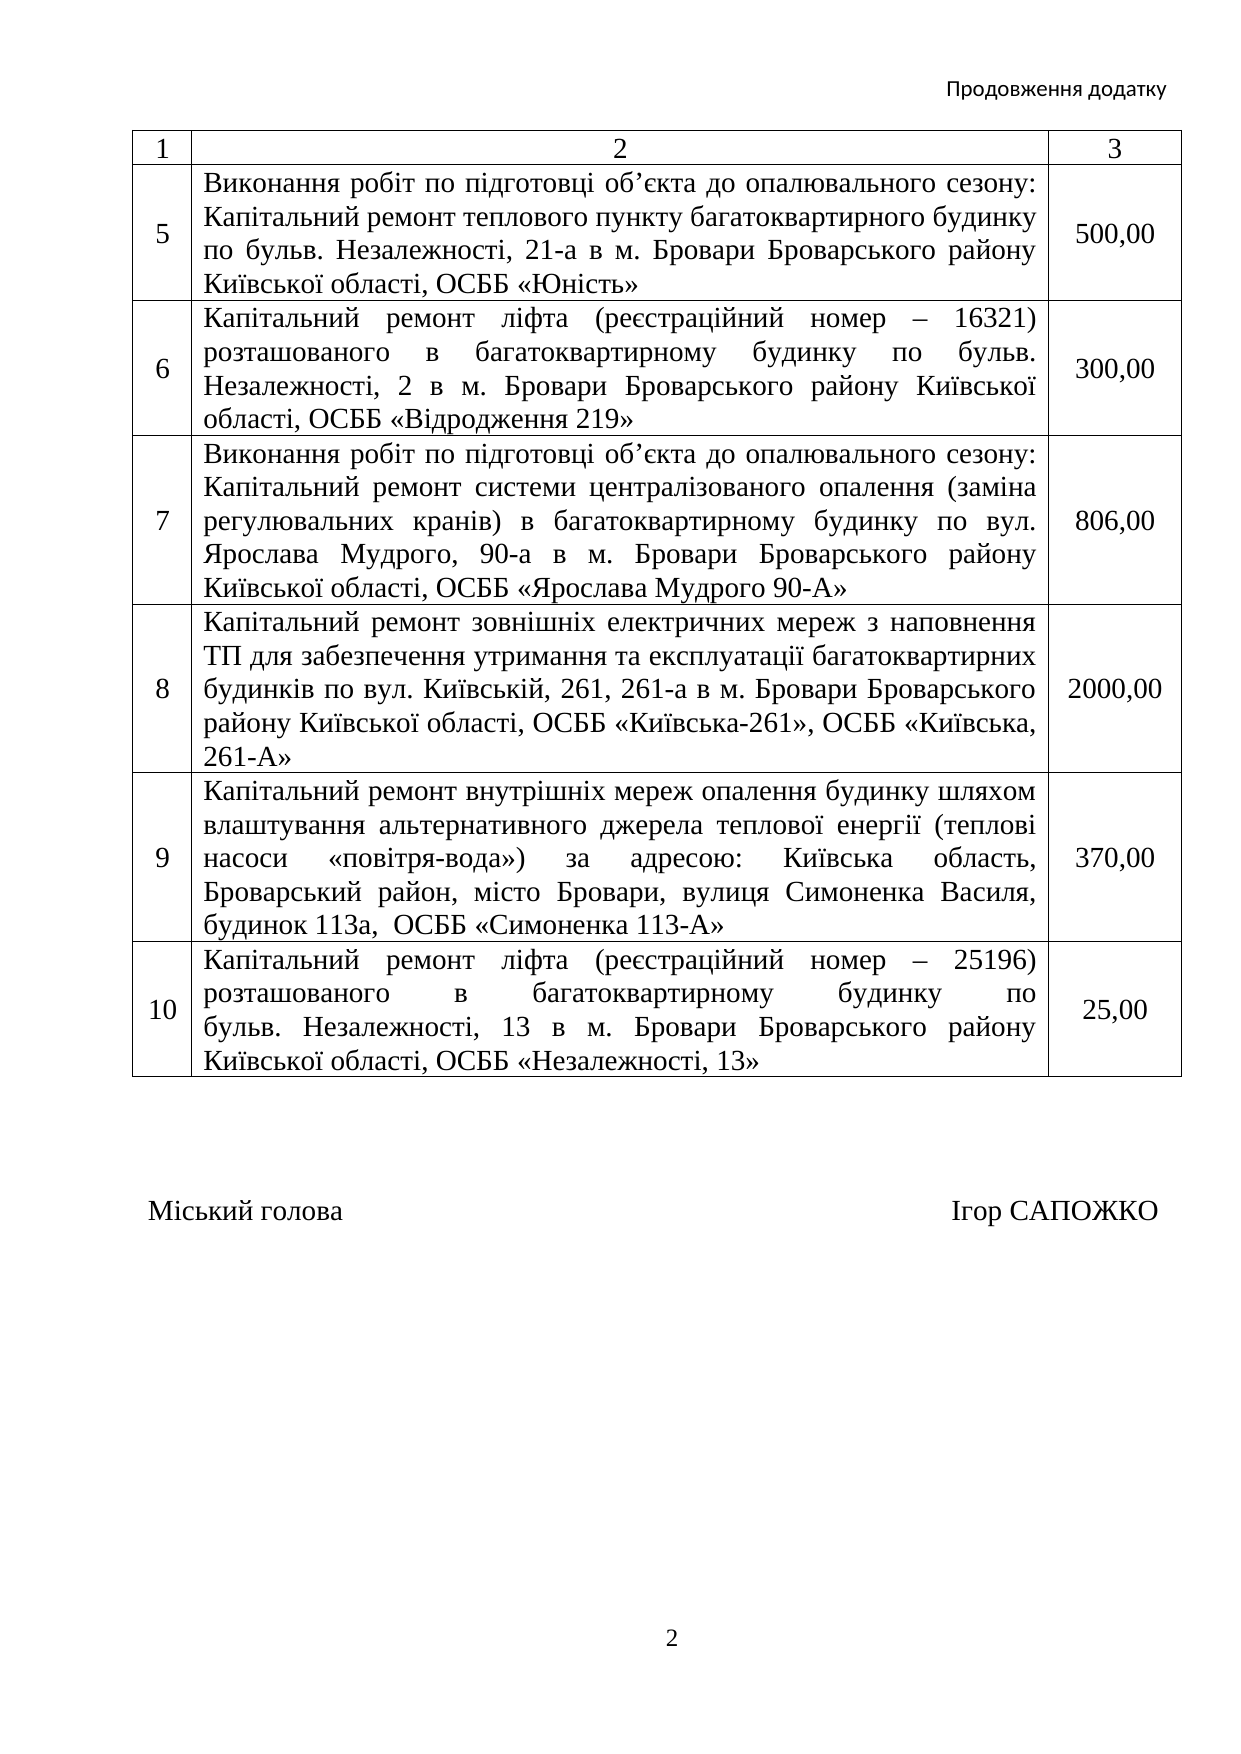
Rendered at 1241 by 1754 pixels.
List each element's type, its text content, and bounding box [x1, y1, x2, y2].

table_cell 5 [133, 165, 191, 299]
table_header 1 [133, 131, 191, 164]
table_cell Капітальний ремонт ліфта (реєстраційний номер – 25196) розташованого в багатоквартирному будинку по бульв. Незалежності, 13 в м. Бровари Броварського району Київської області, ОСББ «Незалежності, 13» [192, 942, 1048, 1076]
table_header 2 [192, 131, 1048, 164]
table_cell Капітальний ремонт внутрішніх мереж опалення будинку шляхом влаштування альтернативного джерела теплової енергії (теплові насоси «повітря-вода») за адресою: Київська область, Броварський район, місто Бровари, вулиця Симоненка Василя, будинок 113а, ОСББ «Симоненка 113-А» [192, 773, 1048, 941]
table_header 3 [1049, 131, 1181, 164]
table_cell Капітальний ремонт ліфта (реєстраційний номер – 16321) розташованого в багатоквартирному будинку по бульв. Незалежності, 2 в м. Бровари Броварського району Київської області, ОСББ «Відродження 219» [192, 301, 1048, 435]
table_cell Виконання робіт по підготовці об’єкта до опалювального сезону: Капітальний ремонт теплового пункту багатоквартирного будинку по бульв. Незалежності, 21-а в м. Бровари Броварського району Київської області, ОСББ «Юність» [192, 165, 1048, 299]
table_cell 6 [133, 301, 191, 435]
table_cell Виконання робіт по підготовці об’єкта до опалювального сезону: Капітальний ремонт системи централізованого опалення (заміна регулювальних кранів) в багатоквартирному будинку по вул. Ярослава Мудрого, 90-а в м. Бровари Броварського району Київської області, ОСББ «Ярослава Мудрого 90-А» [192, 436, 1048, 603]
table_cell 500,00 [1049, 165, 1181, 299]
table_cell 300,00 [1049, 301, 1181, 435]
table_cell 9 [133, 773, 191, 941]
table_cell 8 [133, 605, 191, 772]
table_cell 806,00 [1049, 436, 1181, 603]
table_cell 2000,00 [1049, 605, 1181, 772]
table_cell Капітальний ремонт зовнішніх електричних мереж з наповнення ТП для забезпечення утримання та експлуатації багатоквартирних будинків по вул. Київській, 261, 261-а в м. Бровари Броварського району Київської області, ОСББ «Київська-261», ОСББ «Київська, 261-А» [192, 605, 1048, 772]
text Міський голова Ігор САПОЖКО [133, 1193, 1167, 1226]
table_cell 10 [133, 942, 191, 1076]
table_cell 370,00 [1049, 773, 1181, 941]
table_cell 25,00 [1049, 942, 1181, 1076]
table_cell 7 [133, 436, 191, 603]
